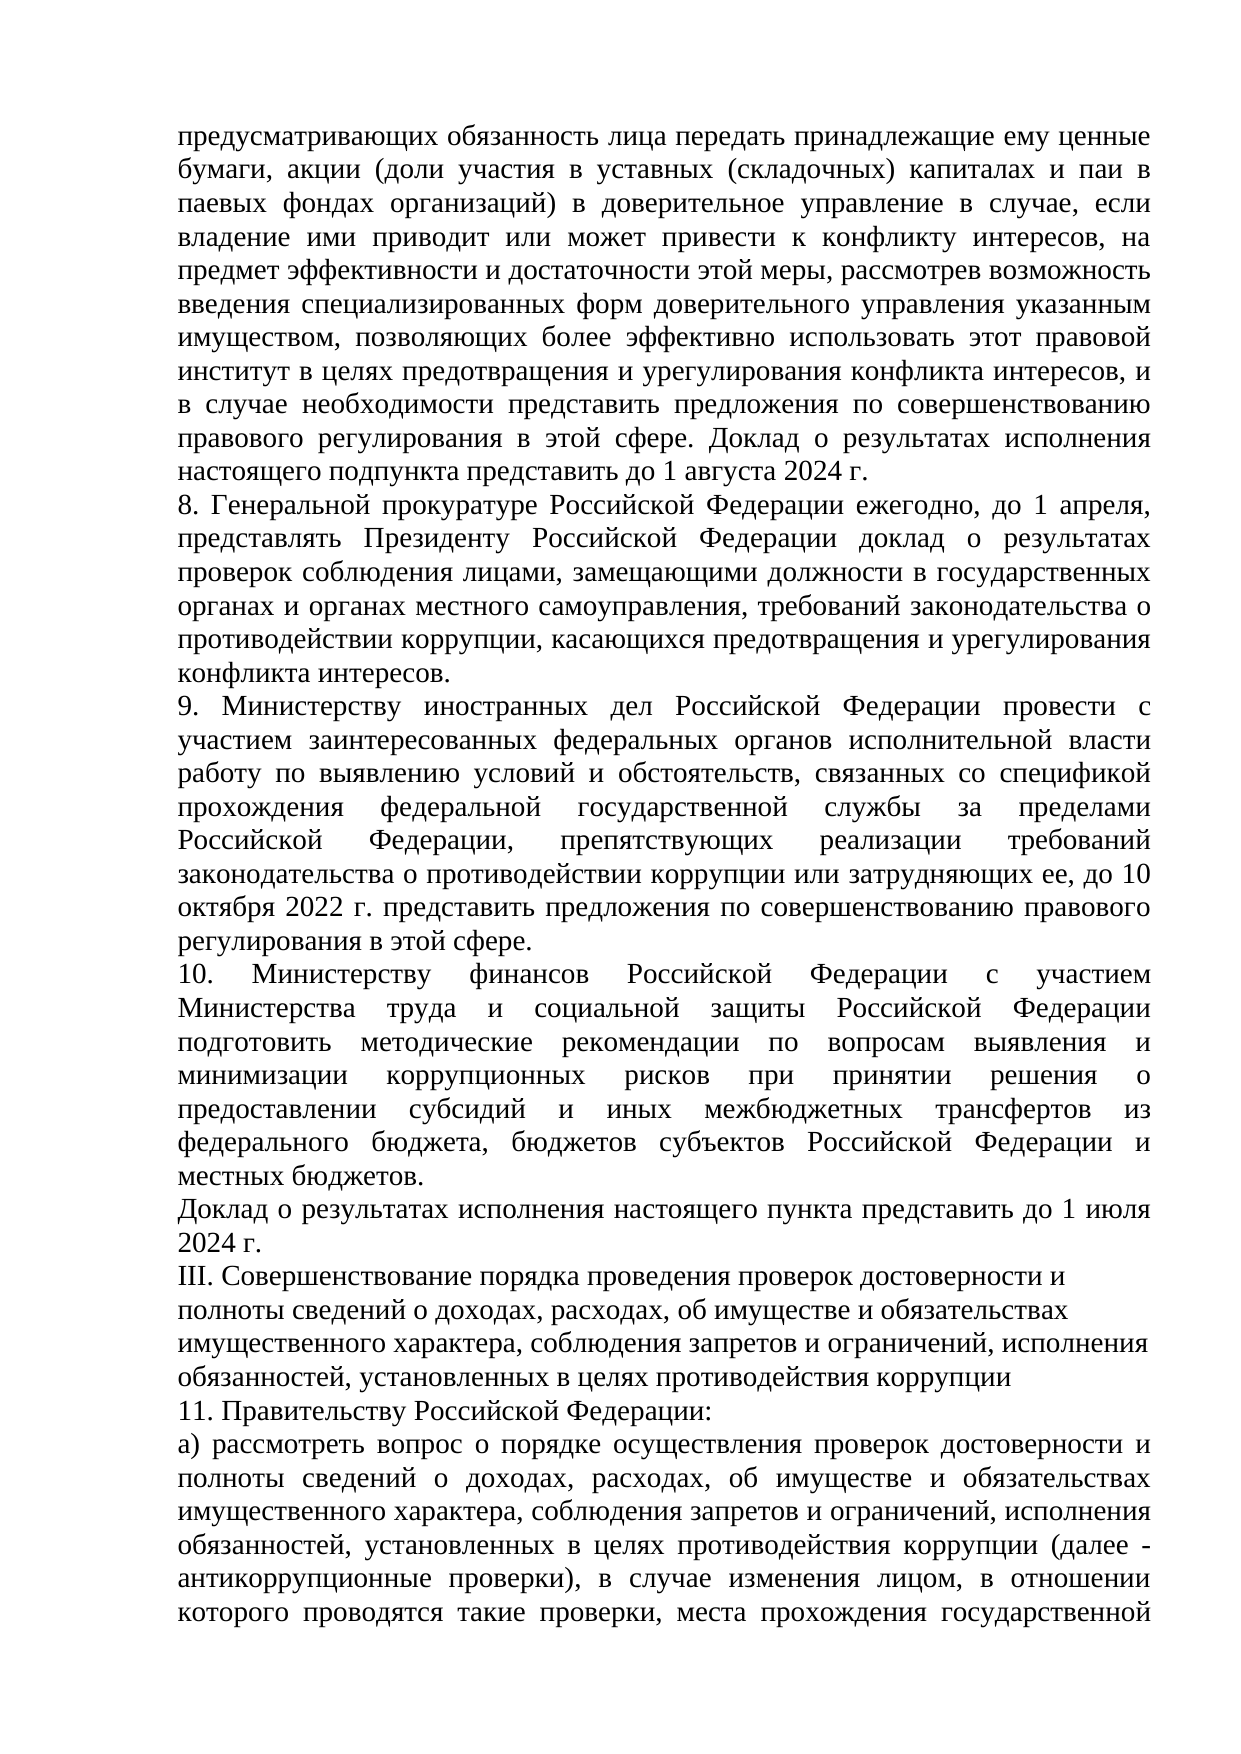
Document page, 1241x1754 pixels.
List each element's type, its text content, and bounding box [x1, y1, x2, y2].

text III. Совершенствование порядка проведения проверок достоверности и полноты сведений о доходах, расходах, об имуществе и обязательствах имущественного характера, соблюдения запретов и ограничений, исполнения обязанностей, установленных в целях противодействия коррупции [177, 1258, 1152, 1393]
text 8. Генеральной прокуратуре Российской Федерации ежегодно, до 1 апреля, представлять Президенту Российской Федерации доклад о результатах проверок соблюдения лицами, замещающими должности в государственных органах и органах местного самоуправления, требований законодательства о противодействии коррупции, касающихся предотвращения и урегулирования конфликта интересов. [177, 487, 1152, 688]
text 9. Министерству иностранных дел Российской Федерации провести с участием заинтересованных федеральных органов исполнительной власти работу по выявлению условий и обстоятельств, связанных со спецификой прохождения федеральной государственной службы за пределами Российской Федерации, препятствующих реализации требований законодательства о противодействии коррупции или затрудняющих ее, до 10 октября 2022 г. представить предложения по совершенствованию правового регулирования в этой сфере. [177, 688, 1152, 957]
text 11. Правительству Российской Федерации: [177, 1393, 1152, 1426]
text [177, 1426, 1152, 1627]
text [177, 118, 1152, 487]
text 10. Министерству финансов Российской Федерации с участием Министерства труда и социальной защиты Российской Федерации подготовить методические рекомендации по вопросам выявления и минимизации коррупционных рисков при принятии решения о предоставлении субсидий и иных межбюджетных трансфертов из федерального бюджета, бюджетов субъектов Российской Федерации и местных бюджетов. [177, 957, 1152, 1191]
text Доклад о результатах исполнения настоящего пункта представить до 1 июля 2024 г. [177, 1191, 1152, 1258]
